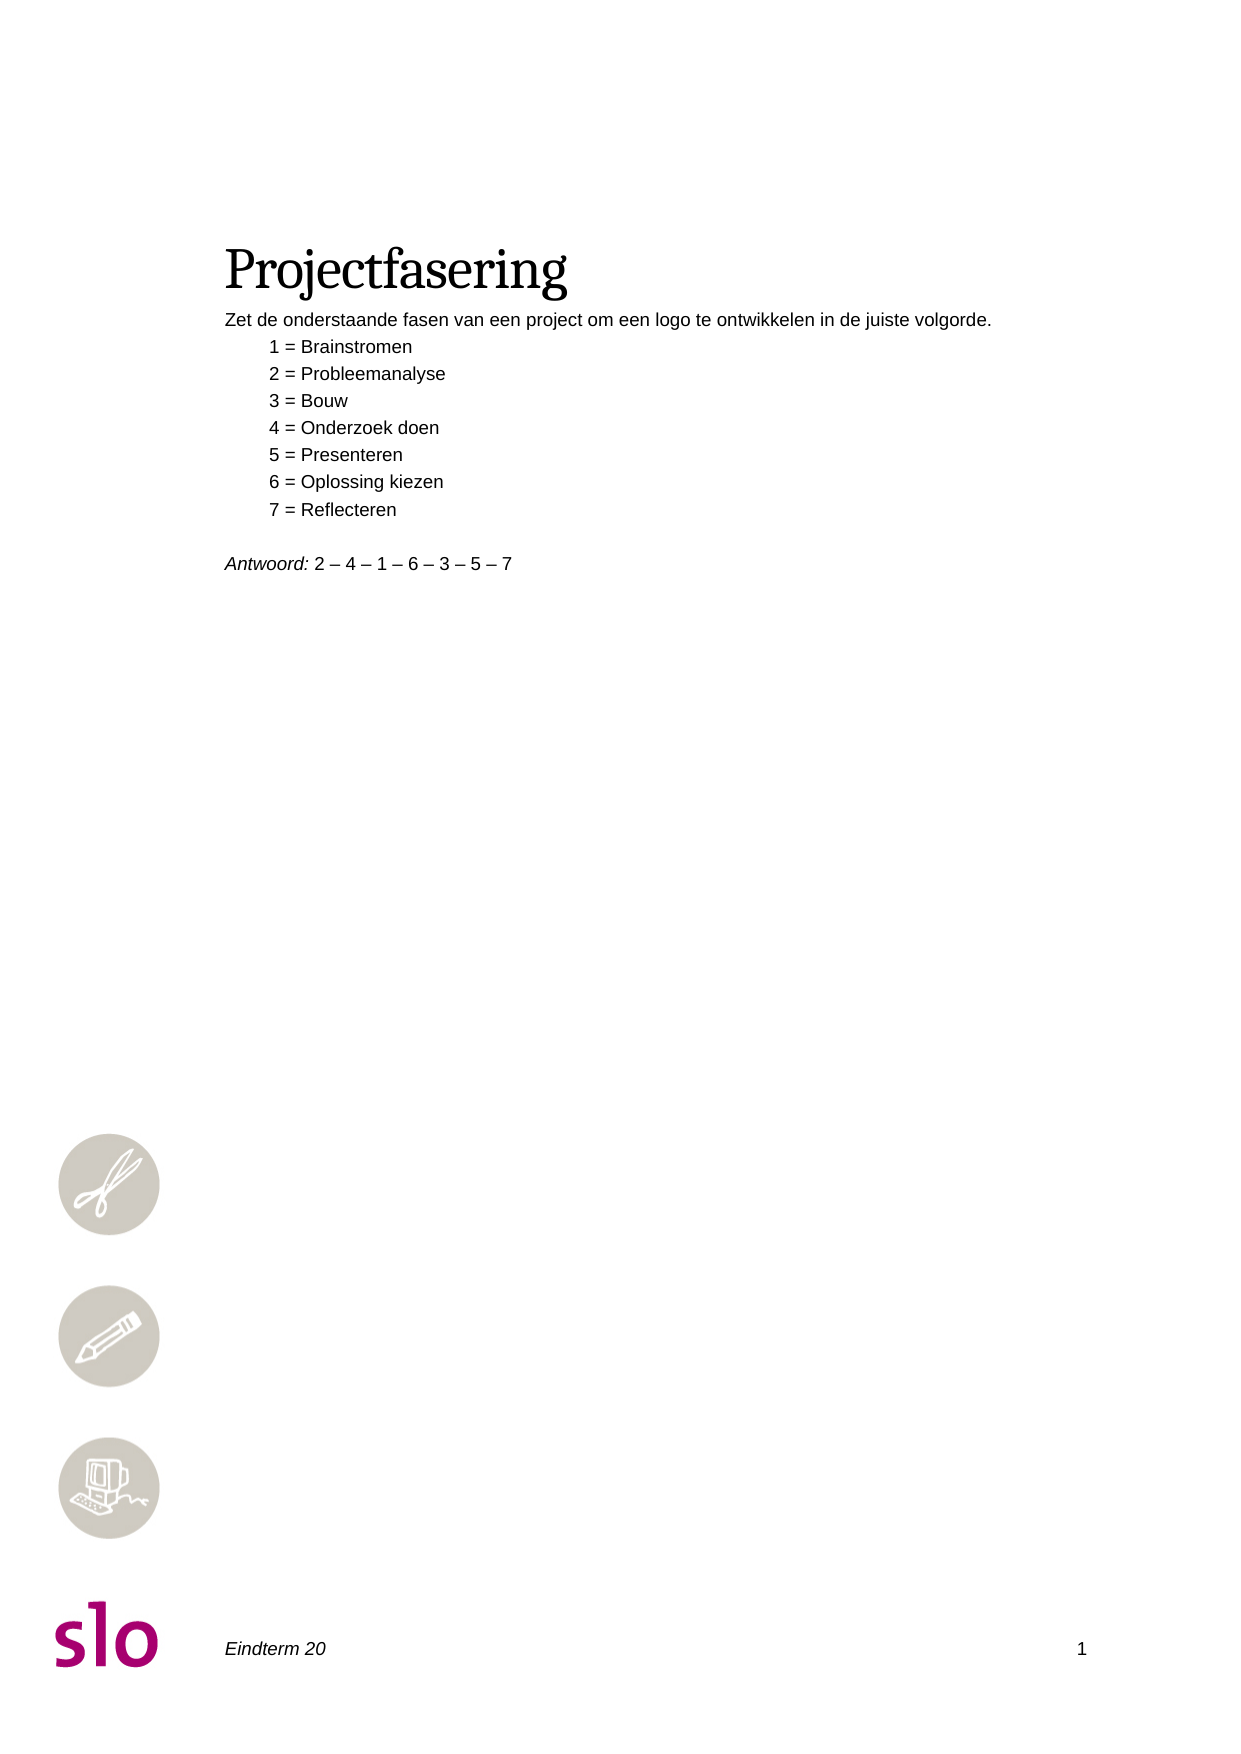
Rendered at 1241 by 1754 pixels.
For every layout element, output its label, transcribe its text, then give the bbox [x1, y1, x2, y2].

text 1 = Brainstromen [269, 330, 1092, 357]
text 4 = Onderzoek doen [269, 412, 1092, 439]
text 3 = Bouw [269, 384, 1092, 412]
text 7 = Reflecteren [269, 493, 1092, 520]
text 2 = Probleemanalyse [269, 357, 1092, 384]
text 5 = Presenteren [269, 439, 1092, 466]
text 6 = Oplossing kiezen [269, 466, 1092, 493]
text Antwoord: 2 – 4 – 1 – 6 – 3 – 5 – 7 [224, 547, 1092, 574]
picture [37, 1117, 175, 1682]
title Projectfasering [224, 236, 1092, 303]
text Zet de onderstaande fasen van een project om een logo te ontwikkelen in de juiste volgorde. [224, 303, 1092, 330]
